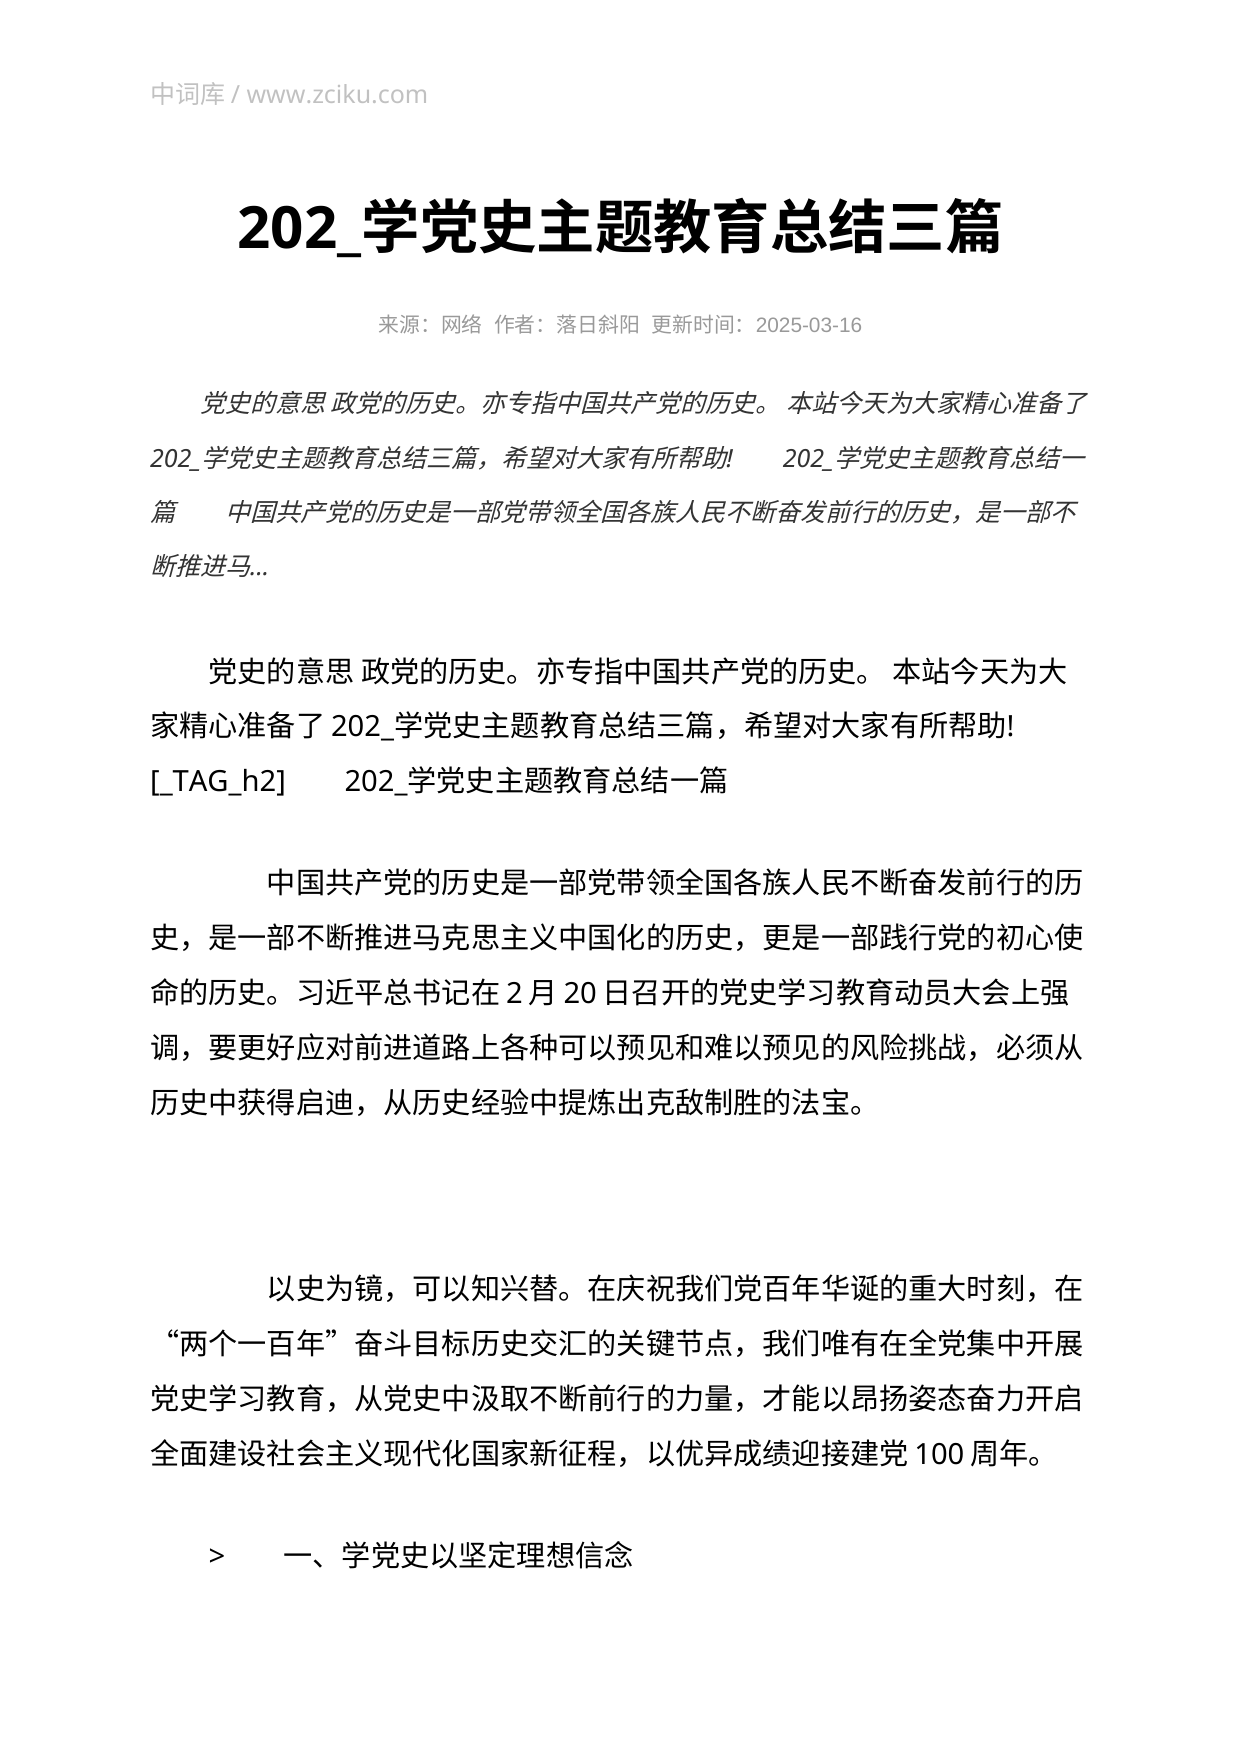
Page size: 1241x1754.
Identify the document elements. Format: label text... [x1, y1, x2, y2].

text 中国共产党的历史是一部党带领全国各族人民不断奋发前行的历史，是一部不断推进马克思主义中国化的历史，更是一部践行党的初心使命的历史。习近平总书记在2月20日召开的党史学习教育动员大会上强调，要更好应对前进道路上各种可以预见和难以预见的风险挑战，必须从历史中获得启迪，从历史经验中提炼出克敌制胜的法宝。 [150, 860, 1090, 1122]
text 党史的意思 政党的历史。亦专指中国共产党的历史。 本站今天为大家精心准备了202_学党史主题教育总结三篇，希望对大家有所帮助![_TAG_h2] 202_学党史主题教育总结一篇 [150, 648, 1090, 800]
subtitle 202_学党史主题教育总结三篇 [150, 181, 1090, 266]
text 以史为镜，可以知兴替。在庆祝我们党百年华诞的重大时刻，在“两个一百年”奋斗目标历史交汇的关键节点，我们唯有在全党集中开展党史学习教育，从党史中汲取不断前行的力量，才能以昂扬姿态奋力开启全面建设社会主义现代化国家新征程，以优异成绩迎接建党100周年。 [150, 1266, 1090, 1473]
text > 一、学党史以坚定理想信念 [150, 1532, 1090, 1575]
text 党史的意思 政党的历史。亦专指中国共产党的历史。 本站今天为大家精心准备了202_学党史主题教育总结三篇，希望对大家有所帮助! 202_学党史主题教育总结一篇 中国共产党的历史是一部党带领全国各族人民不断奋发前行的历史，是一部不断推进马... [150, 384, 1090, 583]
text 来源：网络 作者：落日斜阳 更新时间：2025-03-16 [150, 313, 1090, 337]
